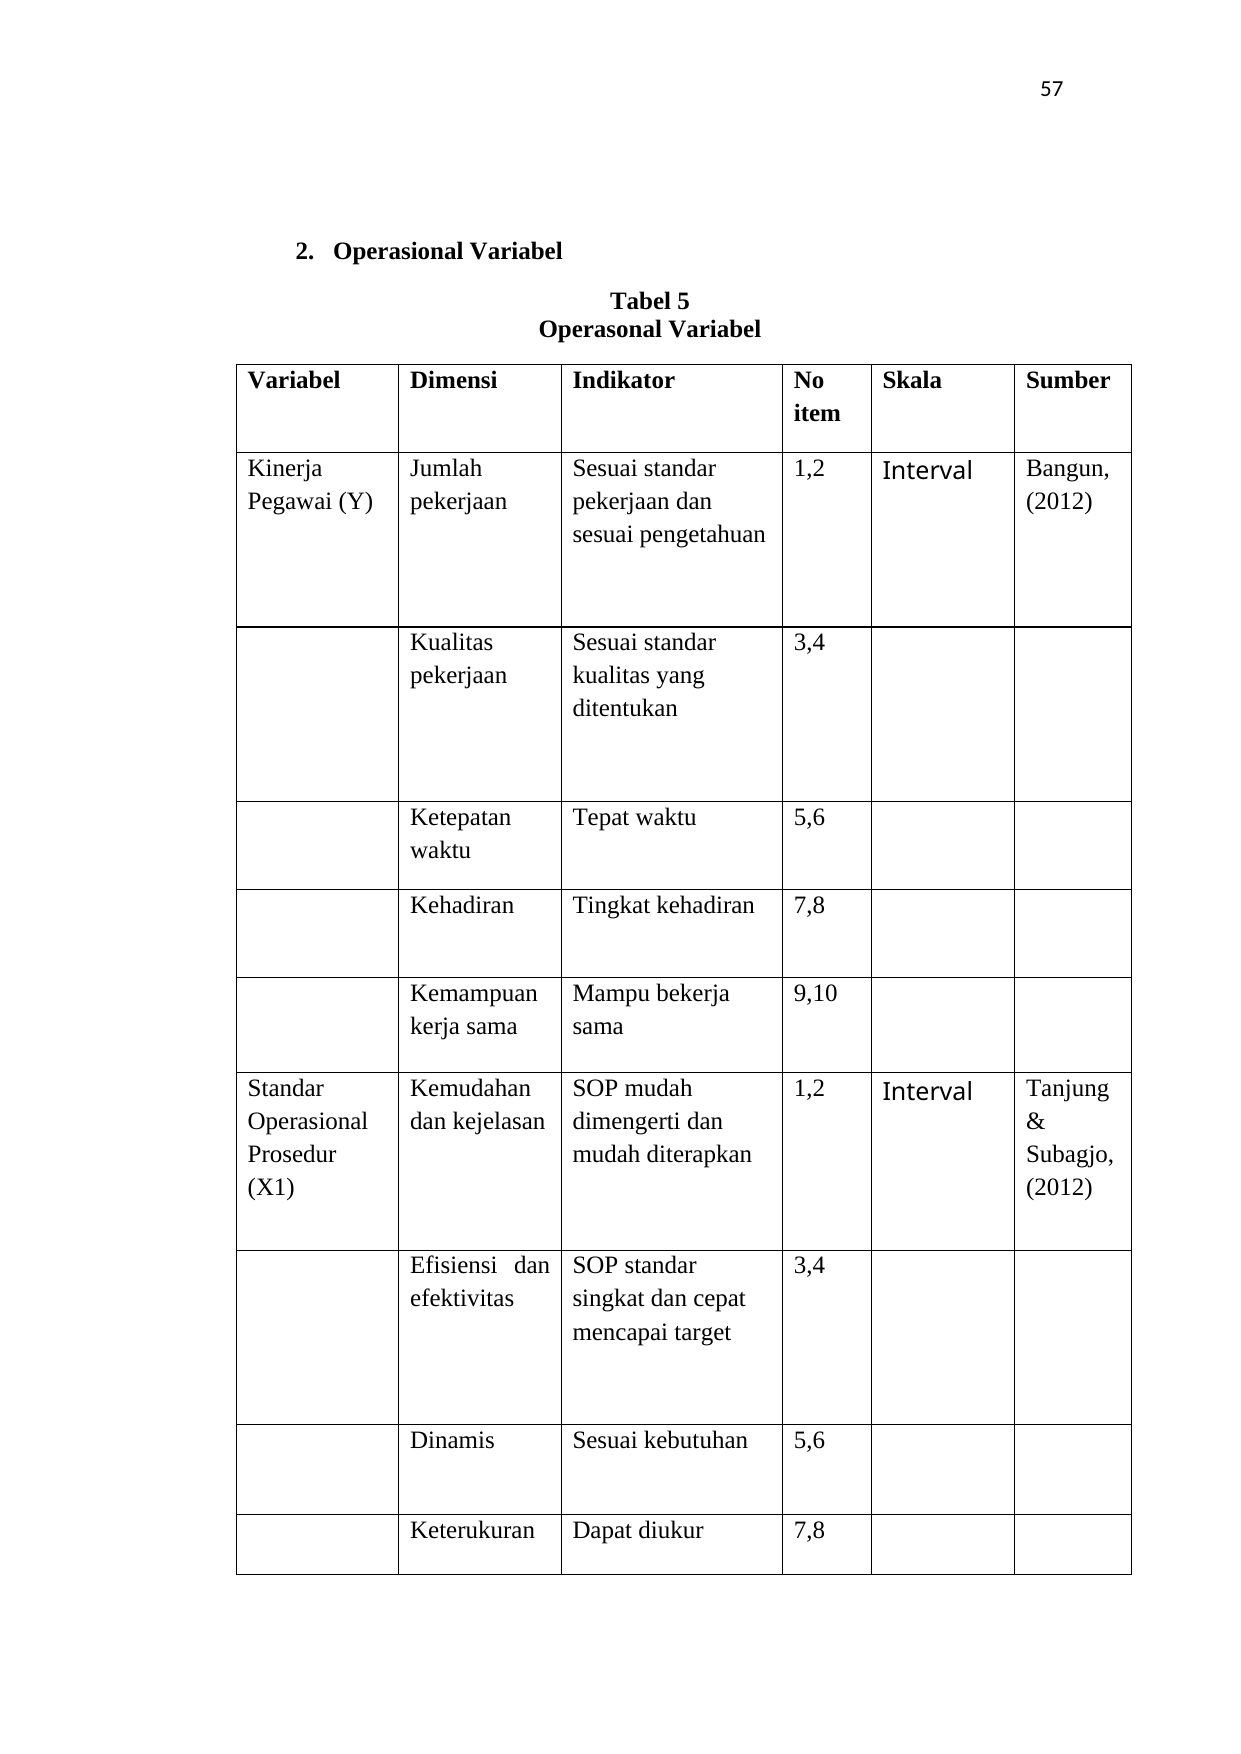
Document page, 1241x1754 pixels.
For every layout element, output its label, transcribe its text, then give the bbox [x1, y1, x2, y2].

table_cell [237, 890, 398, 977]
table_cell Sesuai standar pekerjaan dan sesuai pengetahuan [562, 453, 782, 626]
table_cell 1,2 [783, 453, 871, 626]
table_cell [1015, 628, 1131, 801]
table_header No item [783, 365, 871, 452]
table_cell Kinerja Pegawai (Y) [237, 453, 398, 626]
table_cell Kemudahan dan kejelasan [399, 1073, 561, 1249]
table_cell [237, 1425, 398, 1514]
table_cell Jumlah pekerjaan [399, 453, 561, 626]
table_cell [1015, 1251, 1131, 1424]
table_cell [872, 890, 1014, 977]
table_cell [237, 628, 398, 801]
table_cell Interval [872, 453, 1014, 626]
table_cell [1015, 1425, 1131, 1514]
table_cell 1,2 [783, 1073, 871, 1249]
table_cell [1015, 1515, 1131, 1574]
table_cell [237, 802, 398, 889]
table_cell [1015, 802, 1131, 889]
table_cell Tepat waktu [562, 802, 782, 889]
table_cell Interval [872, 1073, 1014, 1249]
table_cell [872, 1425, 1014, 1514]
table_cell [1015, 978, 1131, 1072]
table_cell [872, 628, 1014, 801]
table_cell Kehadiran [399, 890, 561, 977]
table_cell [562, 1515, 782, 1574]
table_cell Efisiensi dan efektivitas [399, 1251, 561, 1424]
table_cell [237, 978, 398, 1072]
table_header Variabel [237, 365, 398, 452]
table_cell Bangun, (2012) [1015, 453, 1131, 626]
table_cell [237, 1515, 398, 1574]
table_cell [1015, 890, 1131, 977]
table_cell 3,4 [783, 628, 871, 801]
table_cell Tanjung & Subagjo, (2012) [1015, 1073, 1131, 1249]
table_header Dimensi [399, 365, 561, 452]
table_cell Tingkat kehadiran [562, 890, 782, 977]
table_cell Sesuai standar kualitas yang ditentukan [562, 628, 782, 801]
table_cell 5,6 [783, 802, 871, 889]
table_cell Dinamis [399, 1425, 561, 1514]
table_cell Standar Operasional Prosedur (X1) [237, 1073, 398, 1249]
table_cell [872, 1251, 1014, 1424]
table_cell 9,10 [783, 978, 871, 1072]
list Operasional Variabel [295, 236, 1063, 265]
text Tabel 5 [236, 286, 1063, 314]
table_header Indikator [562, 365, 782, 452]
table_cell [872, 978, 1014, 1072]
table_cell 7,8 [783, 1515, 871, 1574]
table_cell 3,4 [783, 1251, 871, 1424]
table_cell 5,6 [783, 1425, 871, 1514]
table_header Skala [872, 365, 1014, 452]
table_cell [237, 1251, 398, 1424]
table_cell [872, 802, 1014, 889]
table_cell SOP mudah dimengerti dan mudah diterapkan [562, 1073, 782, 1249]
table_cell 7,8 [783, 890, 871, 977]
table_cell Sesuai kebutuhan [562, 1425, 782, 1514]
table_header Sumber [1015, 365, 1131, 452]
table_cell Keterukuran [399, 1515, 561, 1574]
table_cell [872, 1515, 1014, 1574]
table_cell Kemampuan kerja sama [399, 978, 561, 1072]
table_cell Ketepatan waktu [399, 802, 561, 889]
table_cell SOP standar singkat dan cepat mencapai target [562, 1251, 782, 1424]
table_cell Kualitas pekerjaan [399, 628, 561, 801]
text Operasonal Variabel [236, 314, 1063, 343]
table_cell Mampu bekerja sama [562, 978, 782, 1072]
